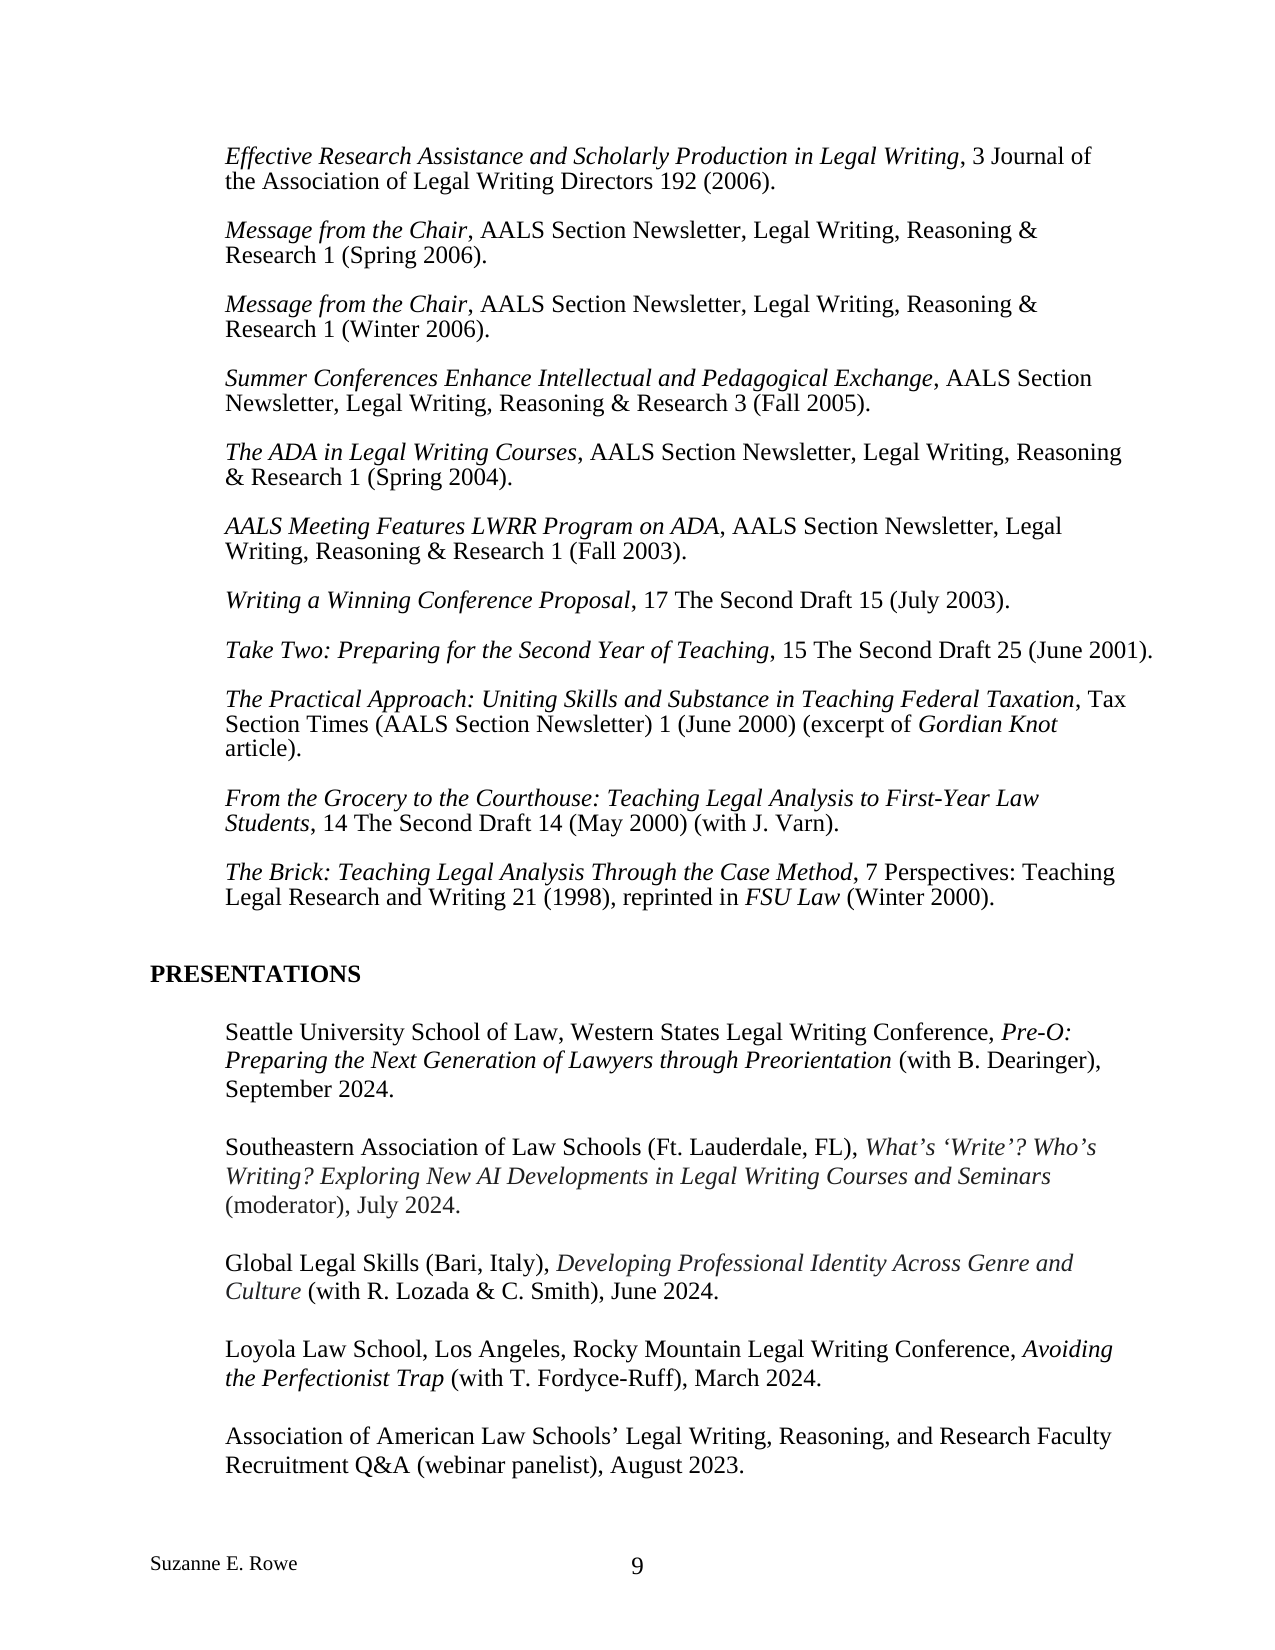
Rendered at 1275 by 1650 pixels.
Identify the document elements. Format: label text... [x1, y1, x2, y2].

text The ADA in Legal Writing Courses, AALS Section Newsletter, Legal Writing, Reasoning [150, 441, 1125, 466]
text AALS Meeting Features LWRR Program on ADA, AALS Section Newsletter, Legal [150, 515, 1134, 540]
text & Research 1 (Spring 2004). [225, 466, 1125, 490]
text Writing, Reasoning & Research 1 (Fall 2003). [150, 540, 1134, 564]
text Global Legal Skills (Bari, Italy), Developing Professional Identity Across Genre and Culture (with R. Lozada & C. Smith), June 2024. [225, 1248, 1125, 1305]
text The Brick: Teaching Legal Analysis Through the Case Method, 7 Perspectives: Teaching Legal Research and Writing 21 (1998), reprinted in FSU Law (Winter 2000). [225, 861, 1134, 910]
text The Practical Approach: Uniting Skills and Substance in Teaching Federal Taxation, Tax Section Times (AALS Section Newsletter) 1 (June 2000) (excerpt of Gordian Knot article). [225, 688, 1134, 762]
text Summer Conferences Enhance Intellectual and Pedagogical Exchange, AALS Section Newsletter, Legal Writing, Reasoning & Research 3 (Fall 2005). [225, 367, 1125, 416]
text Writing a Winning Conference Proposal, 17 The Second Draft 15 (July 2003). [150, 589, 1134, 614]
text PRESENTATIONS [150, 959, 1125, 988]
text Loyola Law School, Los Angeles, Rocky Mountain Legal Writing Conference, Avoiding the Perfectionist Trap (with T. Fordyce-Ruff), March 2024. [225, 1334, 1125, 1392]
text Association of American Law Schools’ Legal Writing, Reasoning, and Research Faculty Recruitment Q&A (webinar panelist), August 2023. [225, 1421, 1125, 1478]
text Message from the Chair, AALS Section Newsletter, Legal Writing, Reasoning & [150, 293, 1125, 317]
text Southeastern Association of Law Schools (Ft. Lauderdale, FL), What’s ‘Write’? Who’s Writing? Exploring New AI Developments in Legal Writing Courses and Seminars (moderator), July 2024. [225, 1132, 1125, 1218]
text Effective Research Assistance and Scholarly Production in Legal Writing, 3 Journal of the Association of Legal Writing Directors 192 (2006). [225, 145, 1125, 194]
text Take Two: Preparing for the Second Year of Teaching, 15 The Second Draft 25 (June 2001). [225, 638, 1172, 663]
text Seattle University School of Law, Western States Legal Writing Conference, Pre-O: Preparing the Next Generation of Lawyers through Preorientation (with B. Dearinger), September 2024. [225, 1017, 1125, 1103]
text Message from the Chair, AALS Section Newsletter, Legal Writing, Reasoning & [150, 219, 1125, 243]
text Research 1 (Spring 2006). [150, 243, 1125, 268]
text From the Grocery to the Courthouse: Teaching Legal Analysis to First-Year Law Students, 14 The Second Draft 14 (May 2000) (with J. Varn). [225, 787, 1134, 836]
text Research 1 (Winter 2006). [150, 317, 1125, 342]
